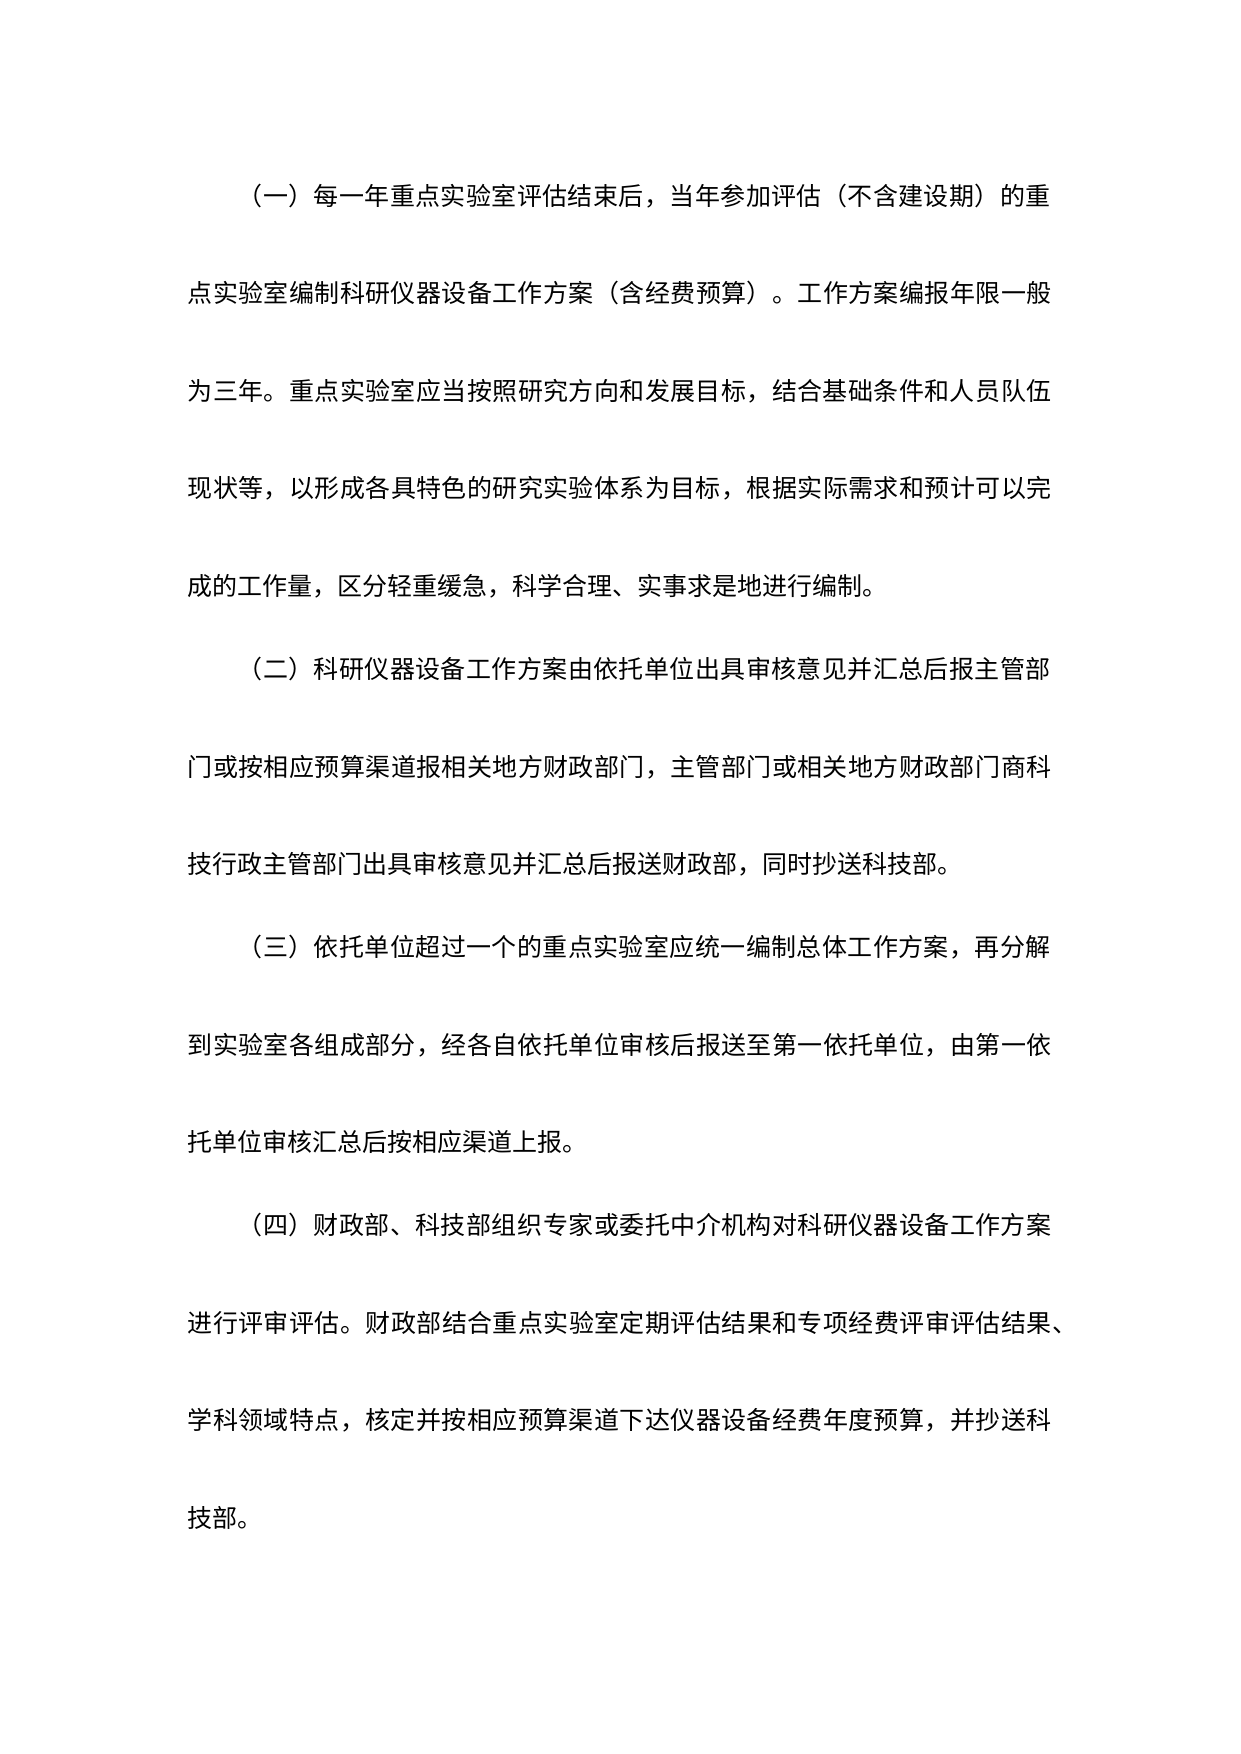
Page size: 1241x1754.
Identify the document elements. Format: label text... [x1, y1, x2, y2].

text （二）科研仪器设备工作方案由依托单位出具审核意见并汇总后报主管部门或按相应预算渠道报相关地方财政部门，主管部门或相关地方财政部门商科技行政主管部门出具审核意见并汇总后报送财政部，同时抄送科技部。 [187, 635, 1053, 895]
text （一）每一年重点实验室评估结束后，当年参加评估（不含建设期）的重点实验室编制科研仪器设备工作方案（含经费预算）。工作方案编报年限一般为三年。重点实验室应当按照研究方向和发展目标，结合基础条件和人员队伍现状等，以形成各具特色的研究实验体系为目标，根据实际需求和预计可以完成的工作量，区分轻重缓急，科学合理、实事求是地进行编制。 [187, 162, 1053, 617]
text （四）财政部、科技部组织专家或委托中介机构对科研仪器设备工作方案进行评审评估。财政部结合重点实验室定期评估结果和专项经费评审评估结果、学科领域特点，核定并按相应预算渠道下达仪器设备经费年度预算，并抄送科技部。 [187, 1191, 1053, 1549]
text （三）依托单位超过一个的重点实验室应统一编制总体工作方案，再分解到实验室各组成部分，经各自依托单位审核后报送至第一依托单位，由第一依托单位审核汇总后按相应渠道上报。 [187, 913, 1053, 1173]
